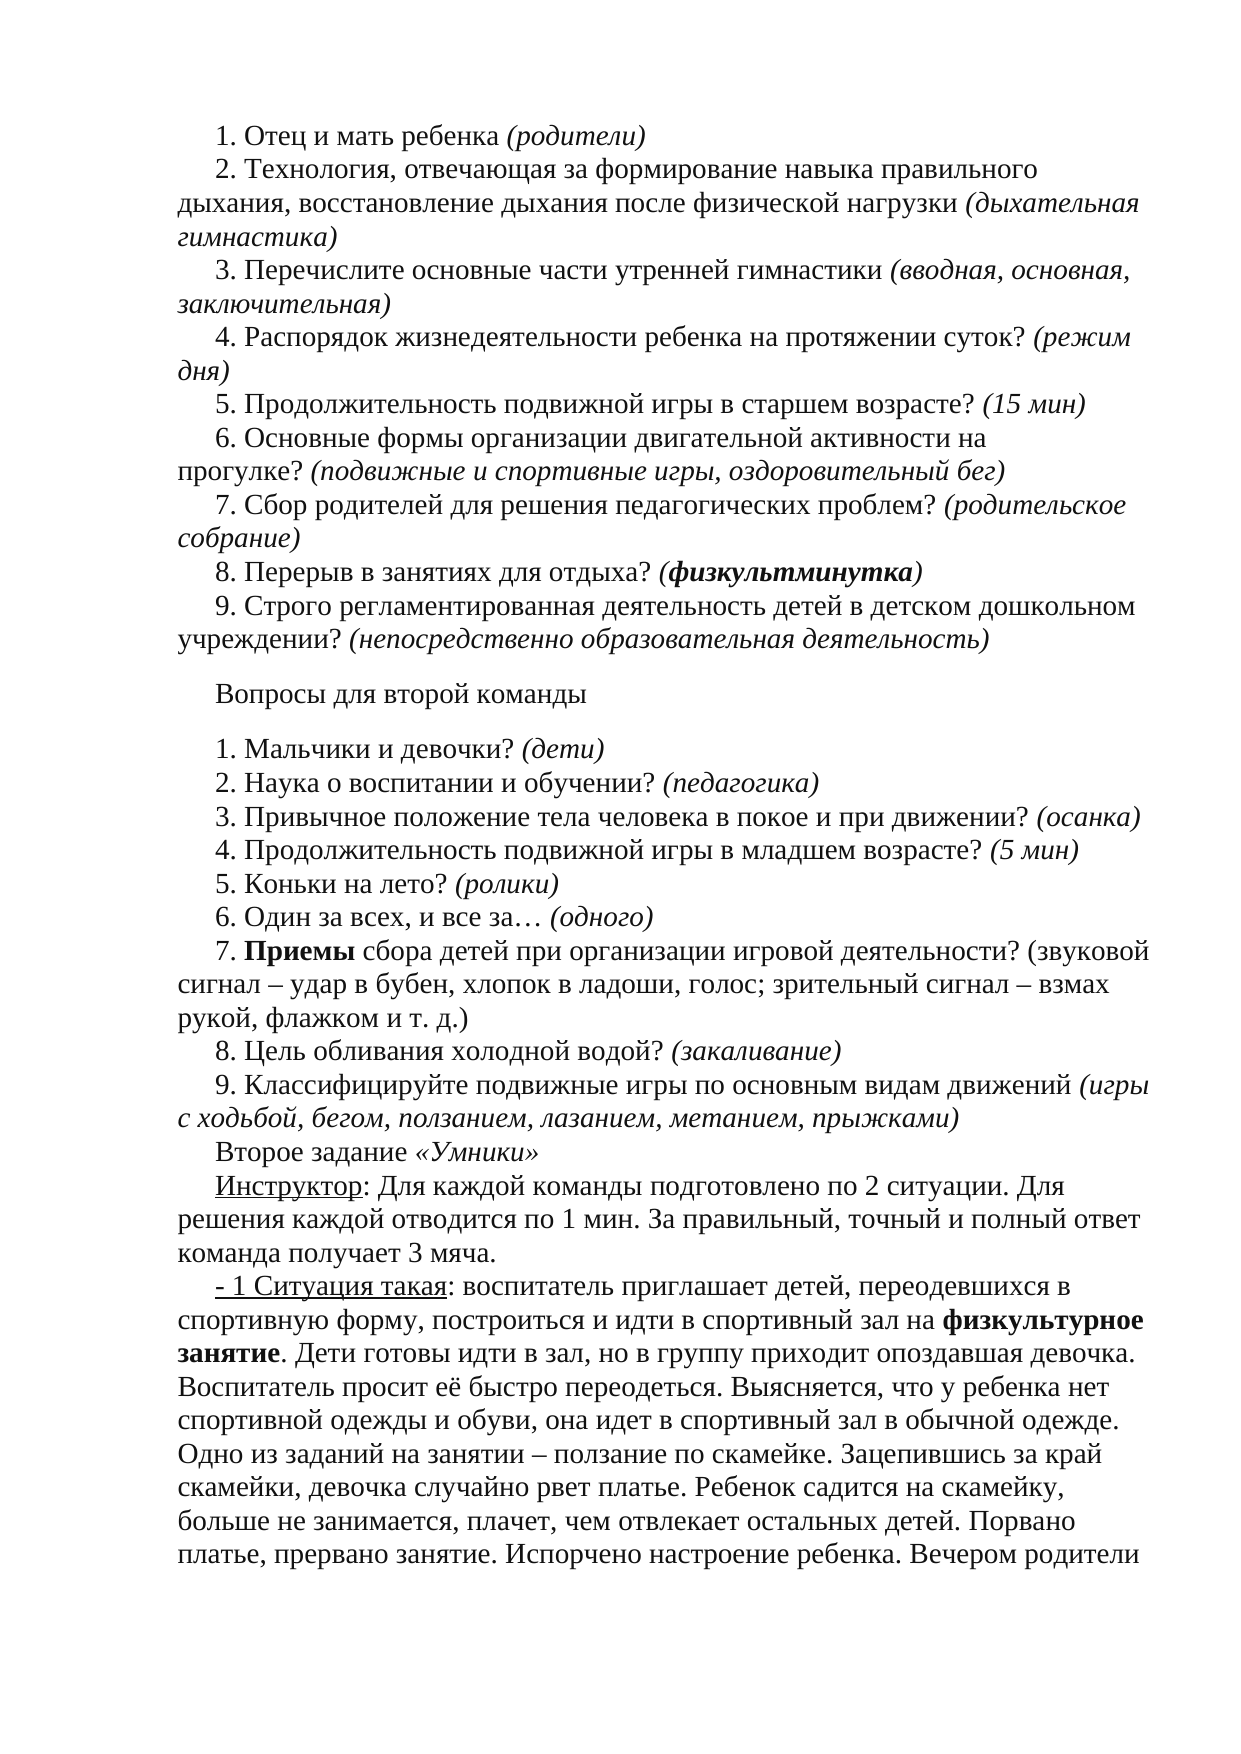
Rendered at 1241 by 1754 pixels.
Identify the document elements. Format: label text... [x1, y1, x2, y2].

text 4. Продолжительность подвижной игры в младшем возрасте? (5 мин) [177, 832, 1152, 866]
text 7. Сбор родителей для решения педагогических проблем? (родительское собрание) [177, 487, 1152, 554]
text 5. Продолжительность подвижной игры в старшем возрасте? (15 мин) [177, 386, 1152, 420]
text Инструктор: Для каждой команды подготовлено по 2 ситуации. Для решения каждой отводится по 1 мин. За правильный, точный и полный ответ команда получает 3 мяча. [177, 1168, 1152, 1268]
text 1. Мальчики и девочки? (дети) [177, 732, 1152, 765]
text Второе задание «Умники» [177, 1134, 1152, 1168]
text Вопросы для второй команды [177, 676, 1152, 710]
text 2. Технология, отвечающая за формирование навыка правильного дыхания, восстановление дыхания после физической нагрузки (дыхательная гимнастика) [177, 152, 1152, 252]
text 3. Перечислите основные части утренней гимнастики (вводная, основная, заключительная) [177, 252, 1152, 319]
text 8. Перерыв в занятиях для отдыха? (физкультминутка) [177, 554, 1152, 588]
text 2. Наука о воспитании и обучении? (педагогика) [177, 765, 1152, 799]
text 3. Привычное положение тела человека в покое и при движении? (осанка) [177, 799, 1152, 832]
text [177, 1268, 1152, 1570]
text 1. Отец и мать ребенка (родители) [177, 118, 1152, 152]
text 6. Один за всех, и все за… (одного) [177, 899, 1152, 933]
text 5. Коньки на лето? (ролики) [177, 866, 1152, 899]
text 9. Классифицируйте подвижные игры по основным видам движений (игры с ходьбой, бегом, ползанием, лазанием, метанием, прыжками) [177, 1067, 1152, 1134]
text 4. Распорядок жизнедеятельности ребенка на протяжении суток? (режим дня) [177, 319, 1152, 386]
text 6. Основные формы организации двигательной активности на прогулке? (подвижные и спортивные игры, оздоровительный бег) [177, 420, 1152, 487]
text 9. Строго регламентированная деятельность детей в детском дошкольном учреждении? (непосредственно образовательная деятельность) [177, 588, 1152, 655]
text 8. Цель обливания холодной водой? (закаливание) [177, 1033, 1152, 1067]
text 7. Приемы сбора детей при организации игровой деятельности? (звуковой сигнал – удар в бубен, хлопок в ладоши, голос; зрительный сигнал – взмах рукой, флажком и т. д.) [177, 933, 1152, 1033]
